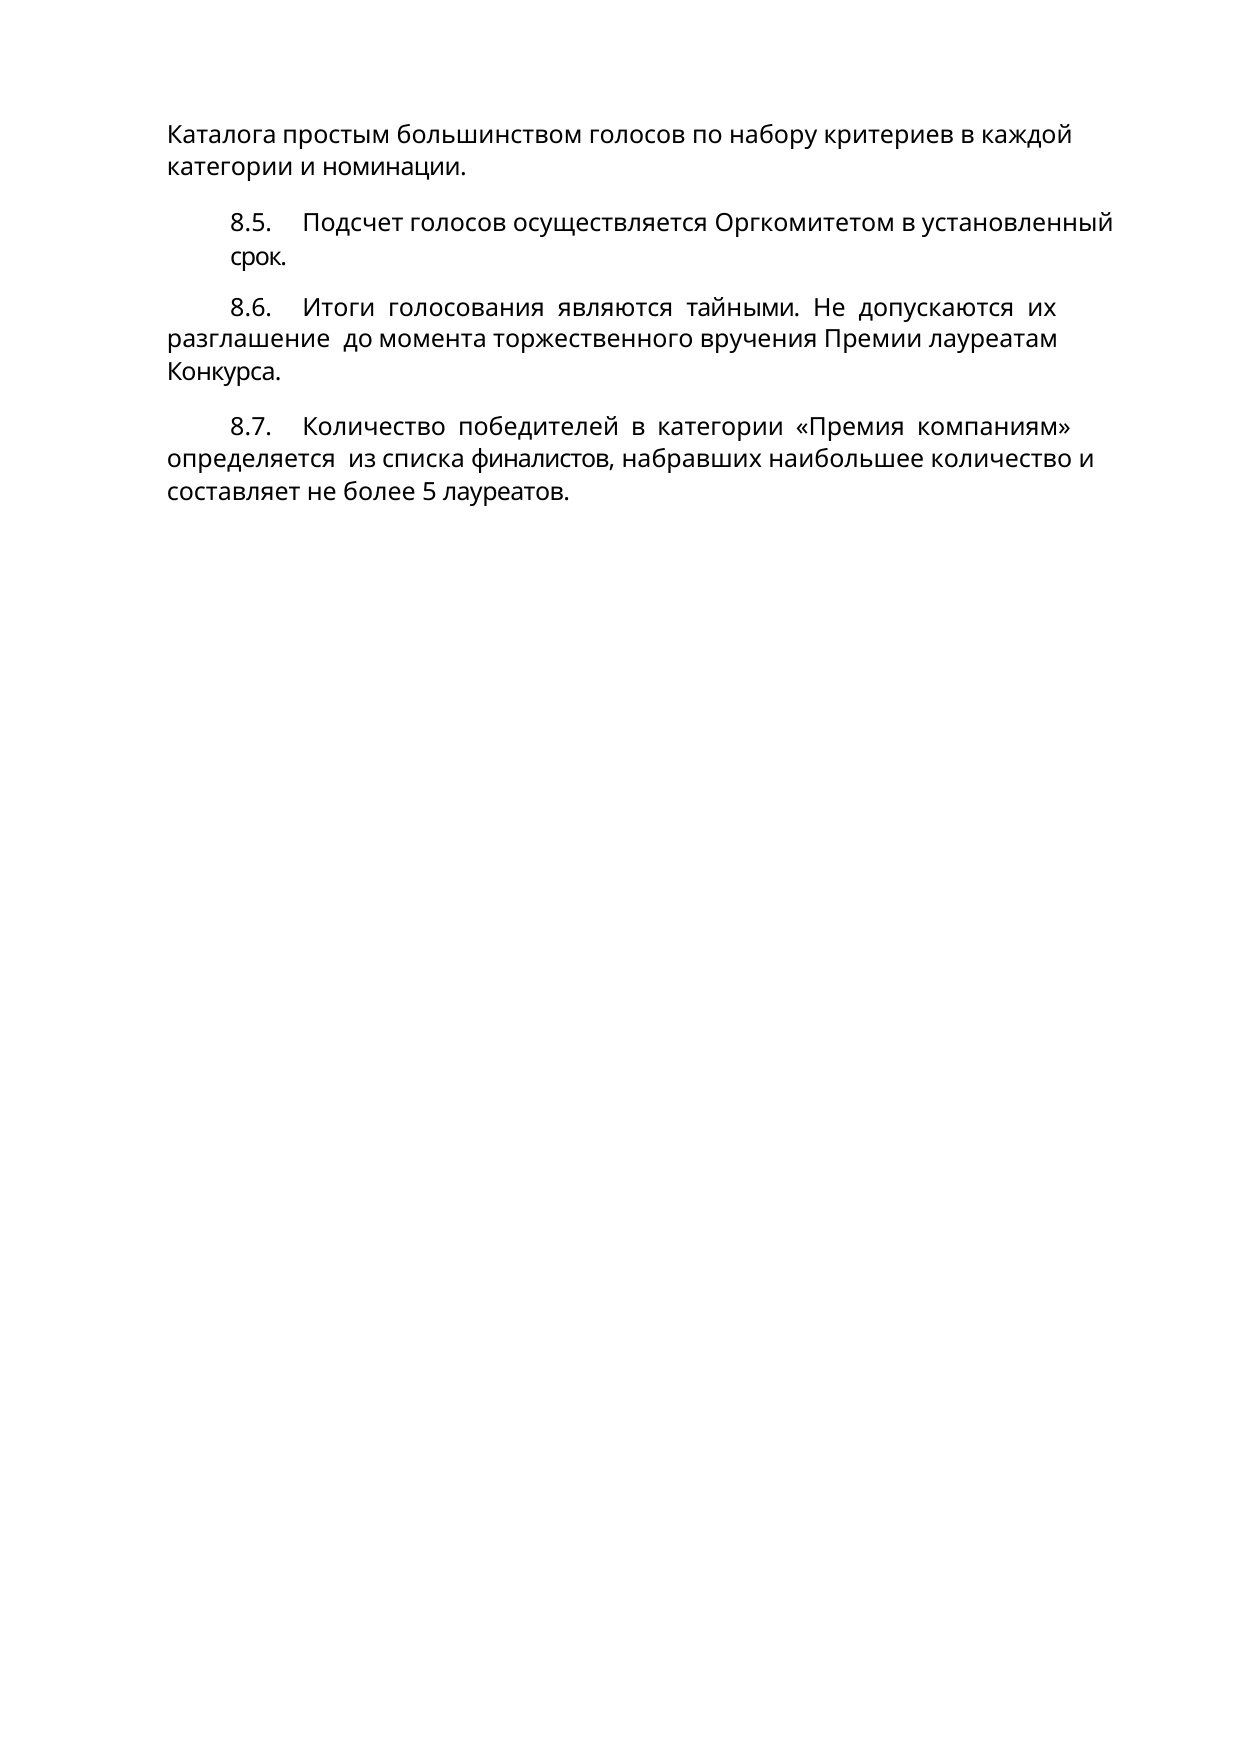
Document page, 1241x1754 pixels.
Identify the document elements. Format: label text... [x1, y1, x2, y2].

text 8.7. Количество победителейвкатегории«Премия компаниям» определяется из списка финалистов, набравших наибольшее количество и составляет не более 5 лауреатов. [167, 409, 1175, 507]
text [167, 118, 1172, 182]
text 8.5. Подсчет голосов осуществляется Оргкомитетом в установленный срок. [230, 205, 1158, 273]
text 8.6. Итогиголосования являются тайными. Недопускаются их разглашениедо момента торжественного вручения Премии лауреатам Конкурса. [167, 291, 1175, 387]
